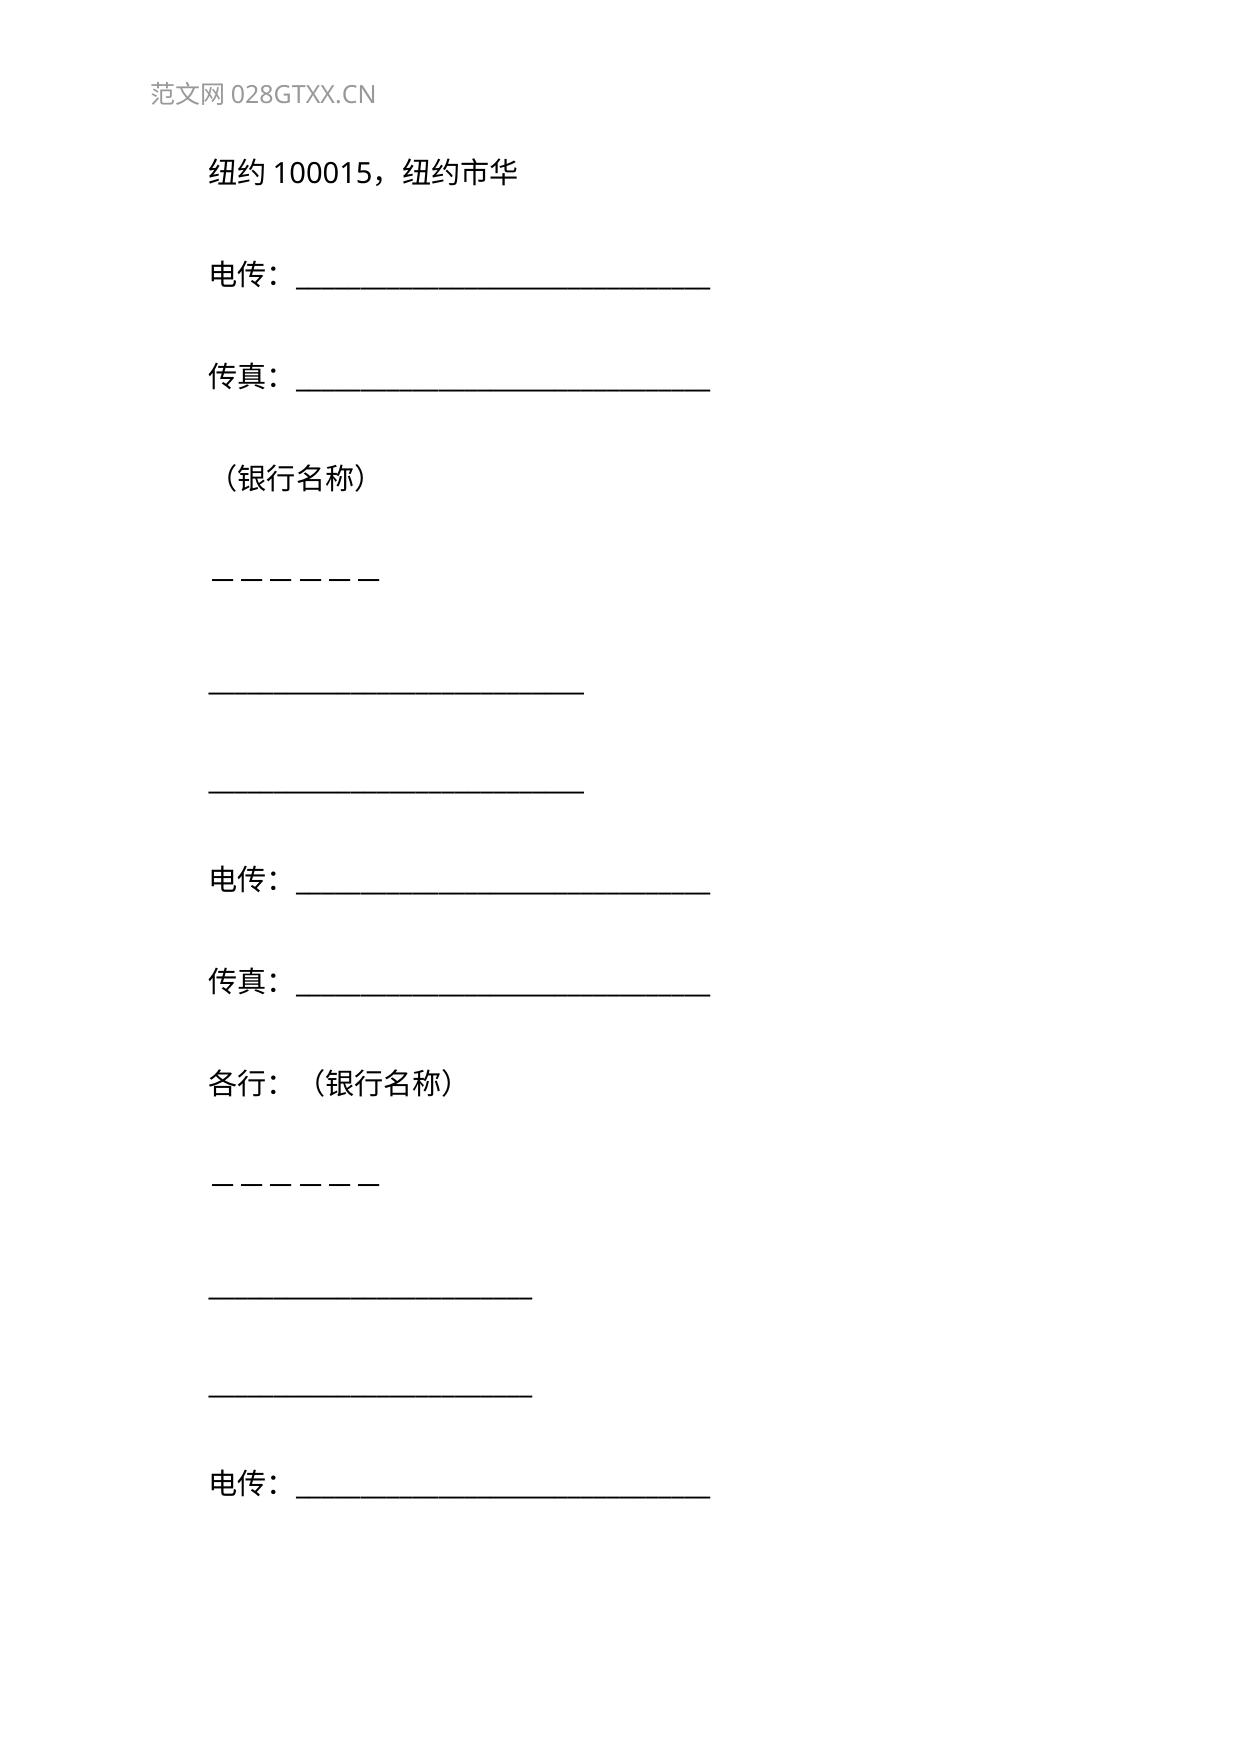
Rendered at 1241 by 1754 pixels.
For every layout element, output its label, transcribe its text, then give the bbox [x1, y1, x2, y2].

text 电传：________________________________ [150, 856, 1090, 899]
text _____________________________ [150, 758, 1090, 798]
text 电传：________________________________ [150, 1461, 1090, 1503]
text _________________________ [150, 1362, 1090, 1402]
text －－－－－－ [150, 558, 1090, 600]
text 各行：（银行名称） [150, 1060, 1090, 1103]
text _________________________ [150, 1264, 1090, 1303]
text _____________________________ [150, 659, 1090, 699]
text －－－－－－ [150, 1162, 1090, 1204]
text 传真：________________________________ [150, 354, 1090, 396]
text 传真：________________________________ [150, 958, 1090, 1001]
text 纽约100015，纽约市华 [150, 150, 1090, 192]
text 电传：________________________________ [150, 252, 1090, 294]
text （银行名称） [150, 456, 1090, 498]
